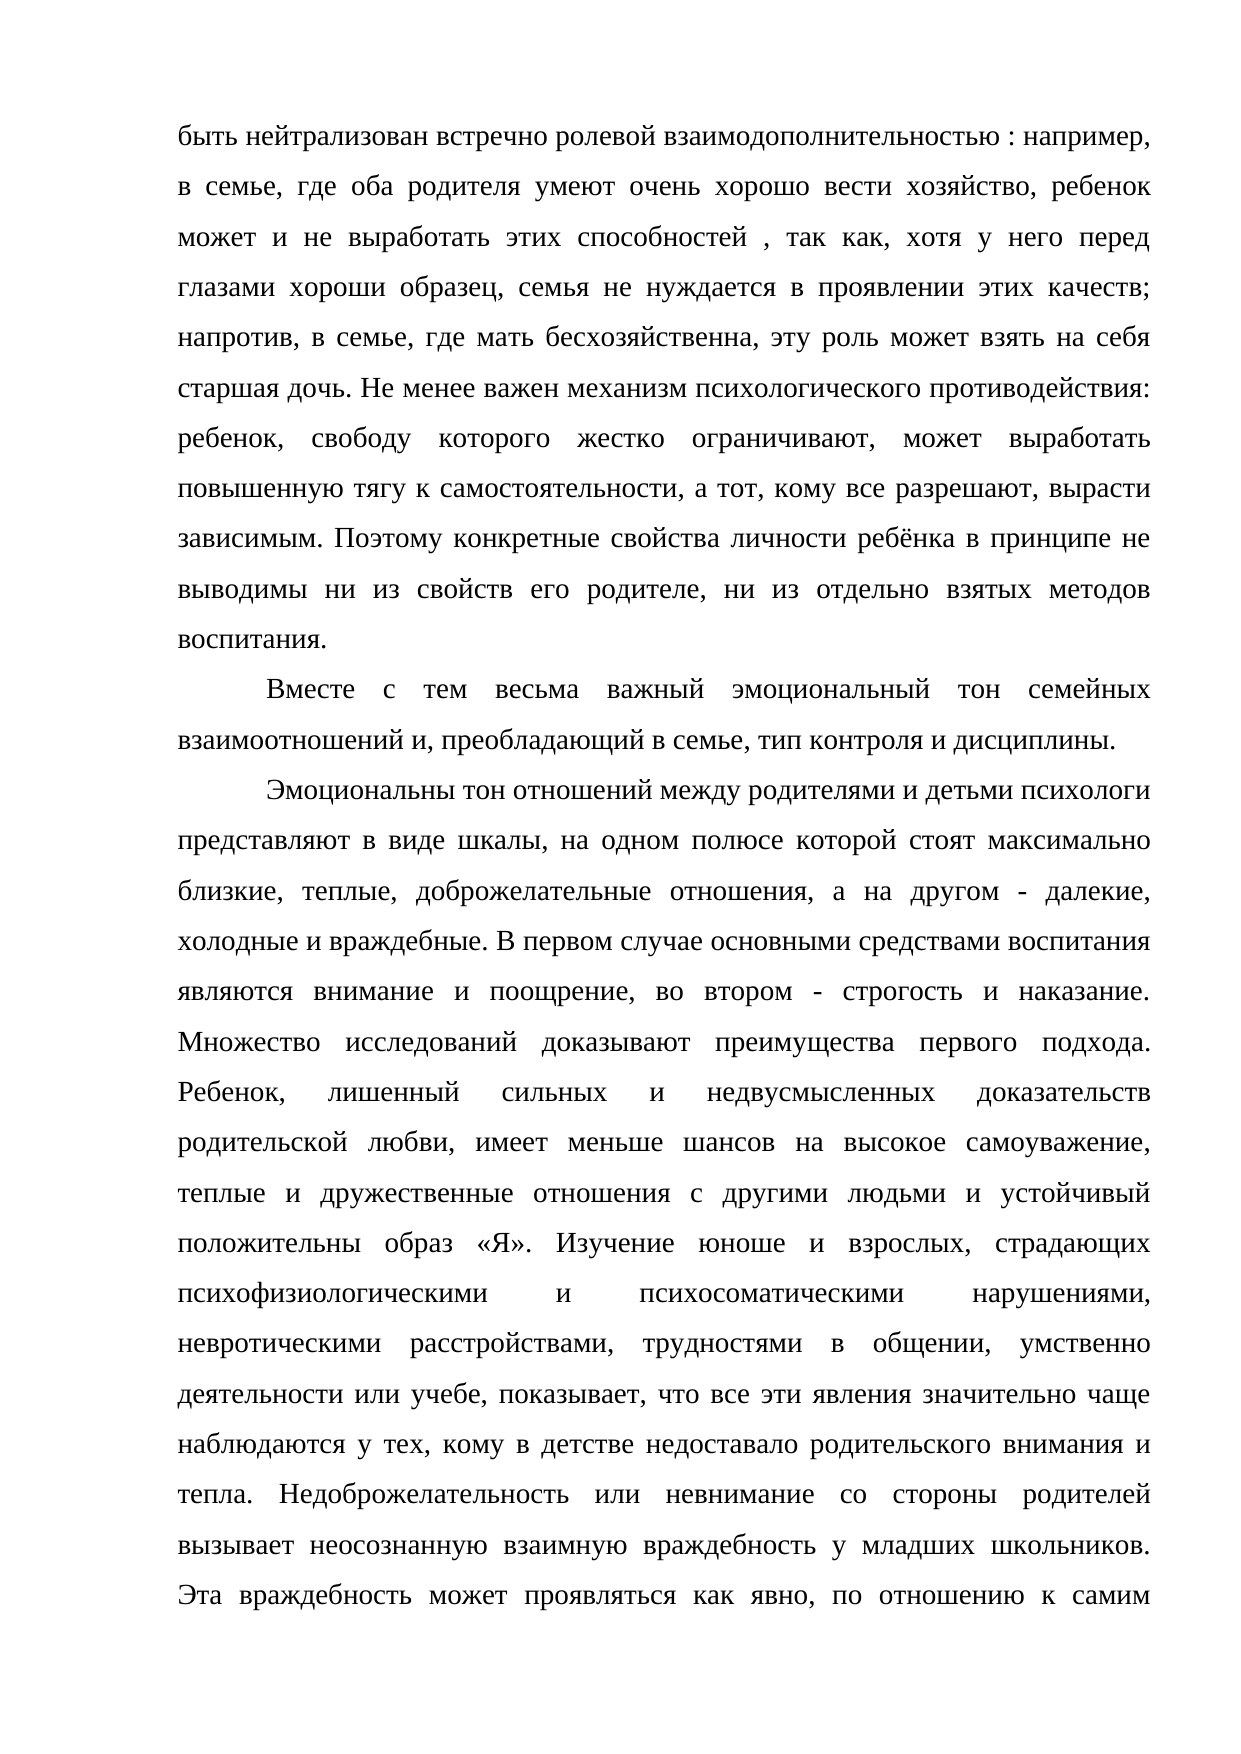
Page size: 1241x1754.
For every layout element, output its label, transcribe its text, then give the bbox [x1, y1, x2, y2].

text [177, 118, 1152, 655]
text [177, 772, 1152, 1611]
text Вместе с тем весьма важный эмоциональный тон семейных взаимоотношений и, преобладающий в семье, тип контроля и дисциплины. [177, 672, 1152, 755]
